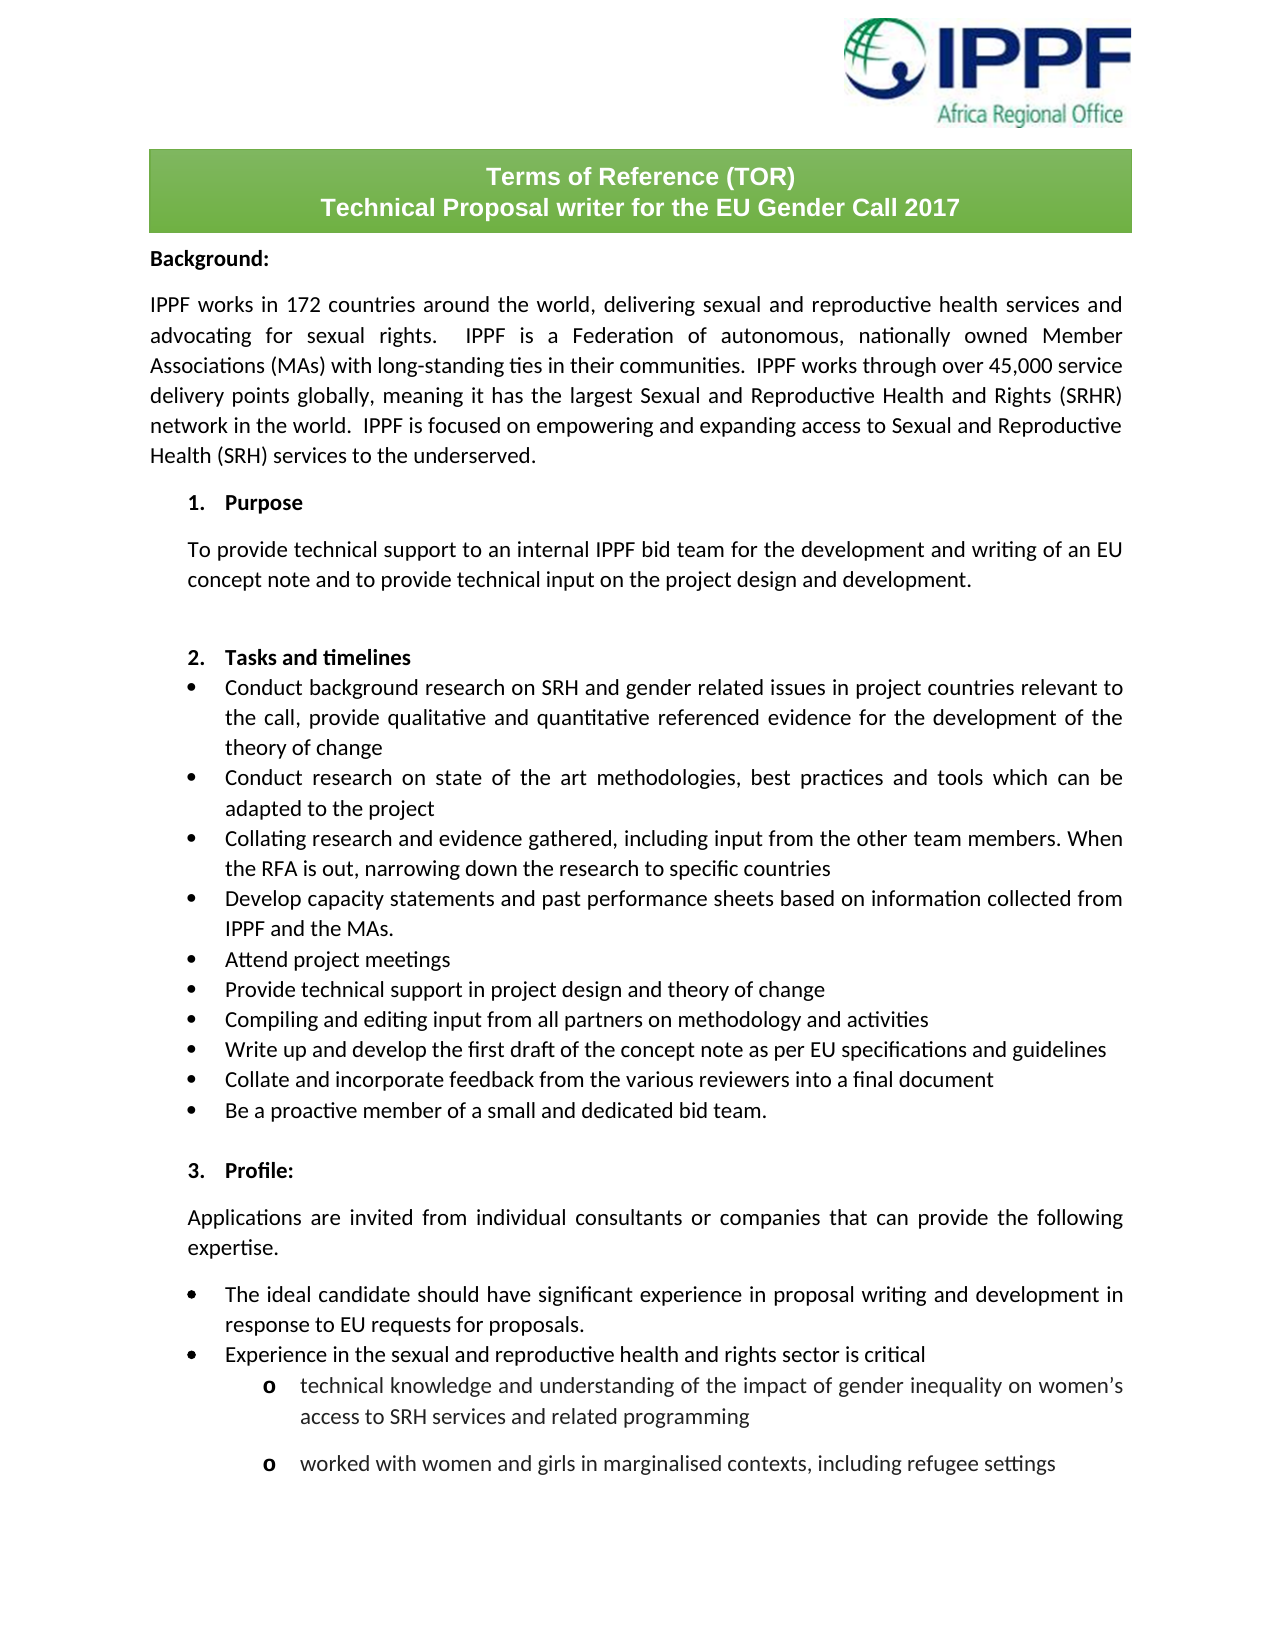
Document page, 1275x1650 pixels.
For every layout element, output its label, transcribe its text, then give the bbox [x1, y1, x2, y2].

list Profile: [187, 1156, 1125, 1184]
text To provide technical support to an internal IPPF bid team for the development and writing of an EU concept note and to provide technical input on the project design and development. [187, 535, 1125, 594]
list Write up and develop the first draft of the concept note as per EU specifications and guidelines [187, 1035, 1125, 1063]
text Background: [150, 244, 1125, 272]
list Conduct background research on SRH and gender related issues in project countries relevant to the call, provide qualitative and quantitative referenced evidence for the development of the theory of change [187, 673, 1125, 761]
list Experience in the sexual and reproductive health and rights sector is critical [187, 1341, 1125, 1369]
list Be a proactive member of a small and dedicated bid team. [187, 1096, 1125, 1124]
list Collating research and evidence gathered, including input from the other team members. When the RFA is out, narrowing down the research to specific countries [187, 824, 1125, 882]
text Applications are invited from individual consultants or companies that can provide the following expertise. [187, 1203, 1125, 1261]
list Tasks and timelines [187, 643, 1125, 671]
list Collate and incorporate feedback from the various reviewers into a final document [187, 1066, 1125, 1094]
list Purpose [187, 488, 1125, 517]
list Conduct research on state of the art methodologies, best practices and tools which can be adapted to the project [187, 763, 1125, 822]
list Attend project meetings [187, 945, 1125, 973]
list Compiling and editing input from all partners on methodology and activities [187, 1005, 1125, 1033]
list The ideal candidate should have significant experience in proposal writing and development in response to EU requests for proposals. [187, 1280, 1125, 1338]
list worked with women and girls in marginalised contexts, including refugee settings [262, 1449, 1125, 1478]
list technical knowledge and understanding of the impact of gender inequality on women’s access to SRH services and related programming [262, 1371, 1125, 1430]
text IPPF works in 172 countries around the world, delivering sexual and reproductive health services and advocating for sexual rights. IPPF is a Federation of autonomous, nationally owned Member Associations (MAs) with long-standing ties in their communities. IPPF works through over 45,000 service delivery points globally, meaning it has the largest Sexual and Reproductive Health and Rights (SRHR) network in the world. IPPF is focused on empowering and expanding access to Sexual and Reproductive Health (SRH) services to the underserved. [150, 291, 1125, 470]
list Provide technical support in project design and theory of change [187, 975, 1125, 1003]
picture [844, 18, 1132, 128]
list Develop capacity statements and past performance sheets based on information collected from IPPF and the MAs. [187, 884, 1125, 943]
